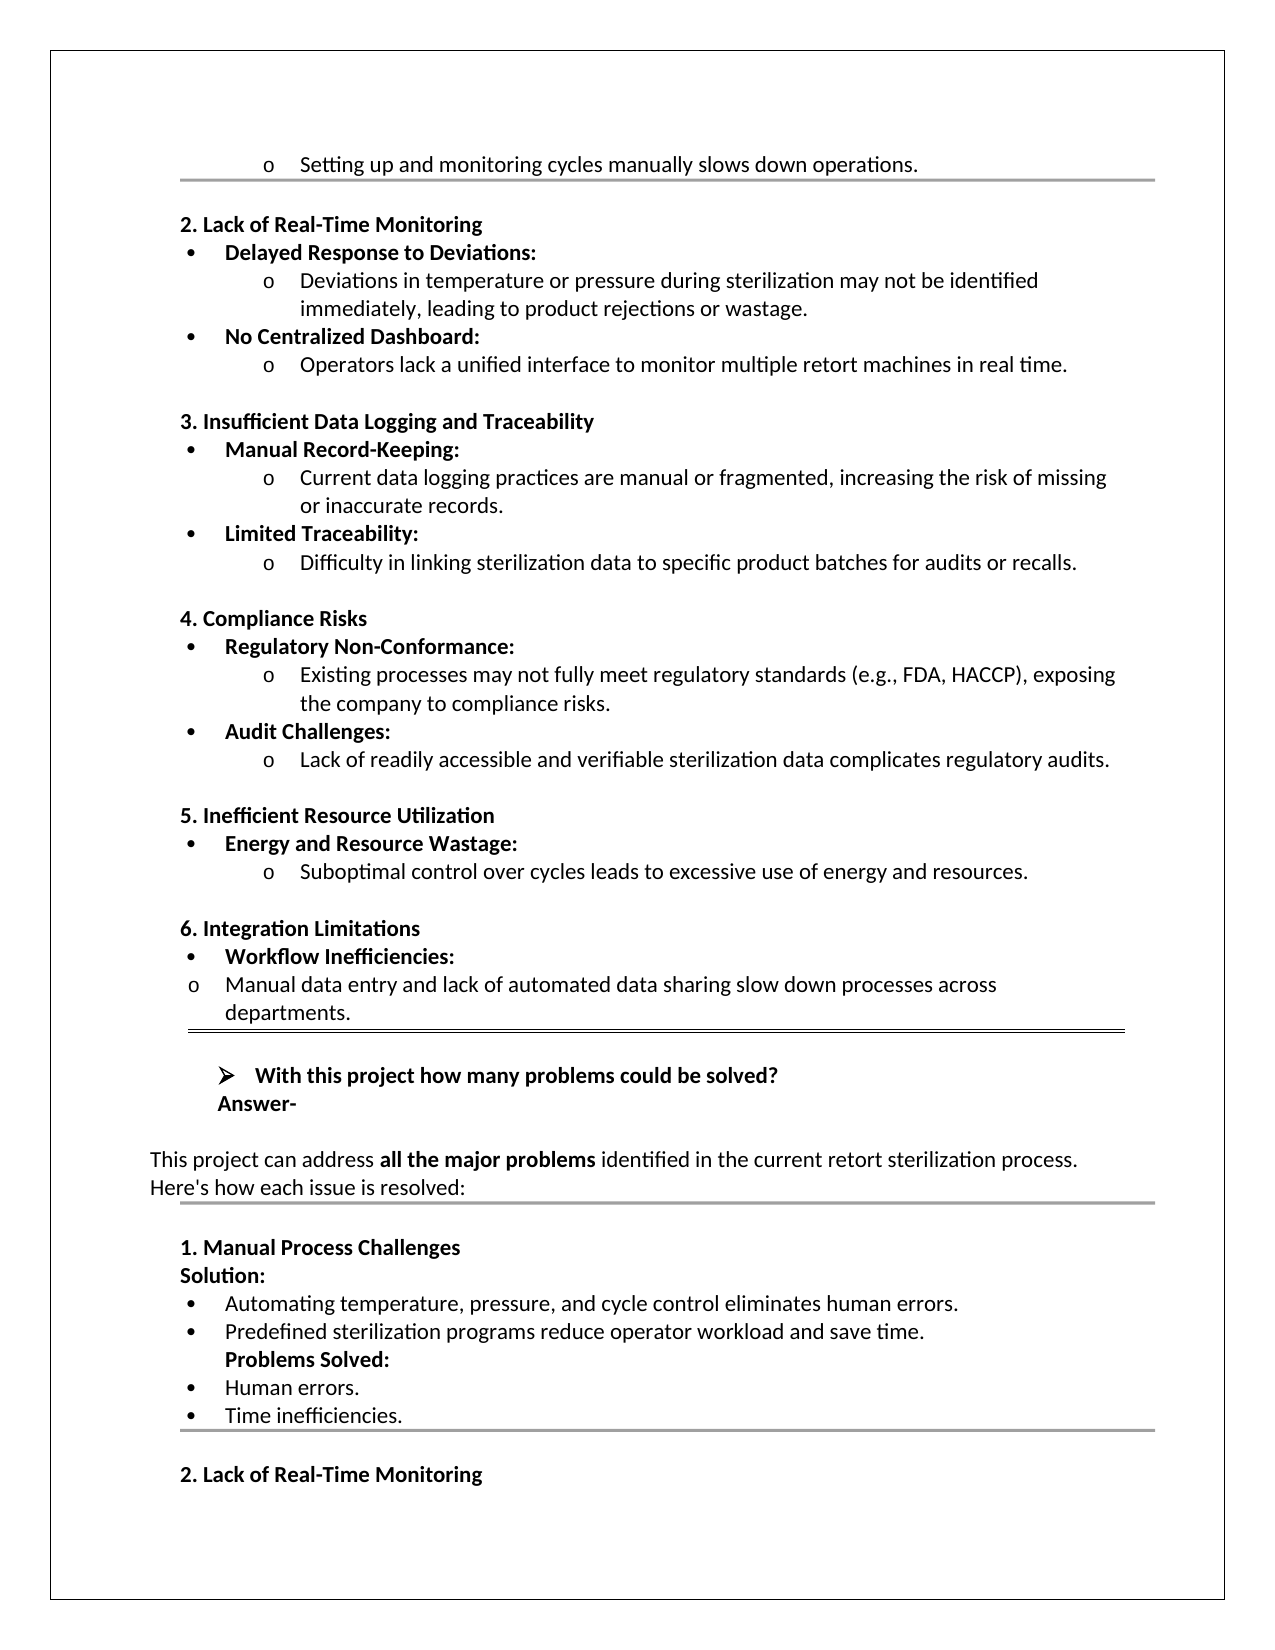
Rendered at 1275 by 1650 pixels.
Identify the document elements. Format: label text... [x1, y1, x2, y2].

text 3. Insufficient Data Logging and Traceability [180, 407, 1125, 435]
list Workflow Inefficiencies: [187, 942, 1125, 970]
text 2. Lack of Real-Time Monitoring [180, 210, 1125, 238]
list Existing processes may not fully meet regulatory standards (e.g., FDA, HACCP), exposing the company to compliance risks. [262, 660, 1125, 717]
list Manual Record-Keeping: [187, 435, 1125, 463]
list Limited Traceability: [187, 519, 1125, 548]
text 1. Manual Process Challenges [180, 1233, 1125, 1261]
list Difficulty in linking sterilization data to specific product batches for audits or recalls. [262, 548, 1125, 576]
list Setting up and monitoring cycles manually slows down operations. [262, 150, 1125, 178]
list Automating temperature, pressure, and cycle control eliminates human errors. [187, 1289, 1125, 1317]
list Audit Challenges: [187, 717, 1125, 745]
text Answer- [217, 1089, 1125, 1117]
list Deviations in temperature or pressure during sterilization may not be identified immediately, leading to product rejections or wastage. [262, 266, 1125, 322]
list Current data logging practices are manual or fragmented, increasing the risk of missing or inaccurate records. [262, 463, 1125, 519]
list Delayed Response to Deviations: [187, 238, 1125, 266]
text 4. Compliance Risks [180, 604, 1125, 632]
list Human errors. [187, 1373, 1125, 1401]
list Time inefficiencies. [187, 1401, 1125, 1428]
list Regulatory Non-Conformance: [187, 632, 1125, 660]
list Operators lack a unified interface to monitor multiple retort machines in real time. [262, 350, 1125, 379]
text This project can address all the major problems identified in the current retort sterilization process. Here's how each issue is resolved: [150, 1145, 1125, 1201]
text Solution: [180, 1261, 1125, 1289]
text 2. Lack of Real-Time Monitoring [180, 1460, 1125, 1488]
list No Centralized Dashboard: [187, 322, 1125, 350]
text 6. Integration Limitations [180, 914, 1125, 942]
list Energy and Resource Wastage: [187, 829, 1125, 857]
list Lack of readily accessible and verifiable sterilization data complicates regulatory audits. [262, 745, 1125, 773]
list With this project how many problems could be solved? [217, 1061, 1125, 1089]
text 5. Inefficient Resource Utilization [180, 801, 1125, 829]
list Predefined sterilization programs reduce operator workload and save time. Problems Solved: [187, 1317, 1125, 1373]
list Manual data entry and lack of automated data sharing slow down processes across departments. [187, 970, 1125, 1033]
list Suboptimal control over cycles leads to excessive use of energy and resources. [262, 857, 1125, 886]
